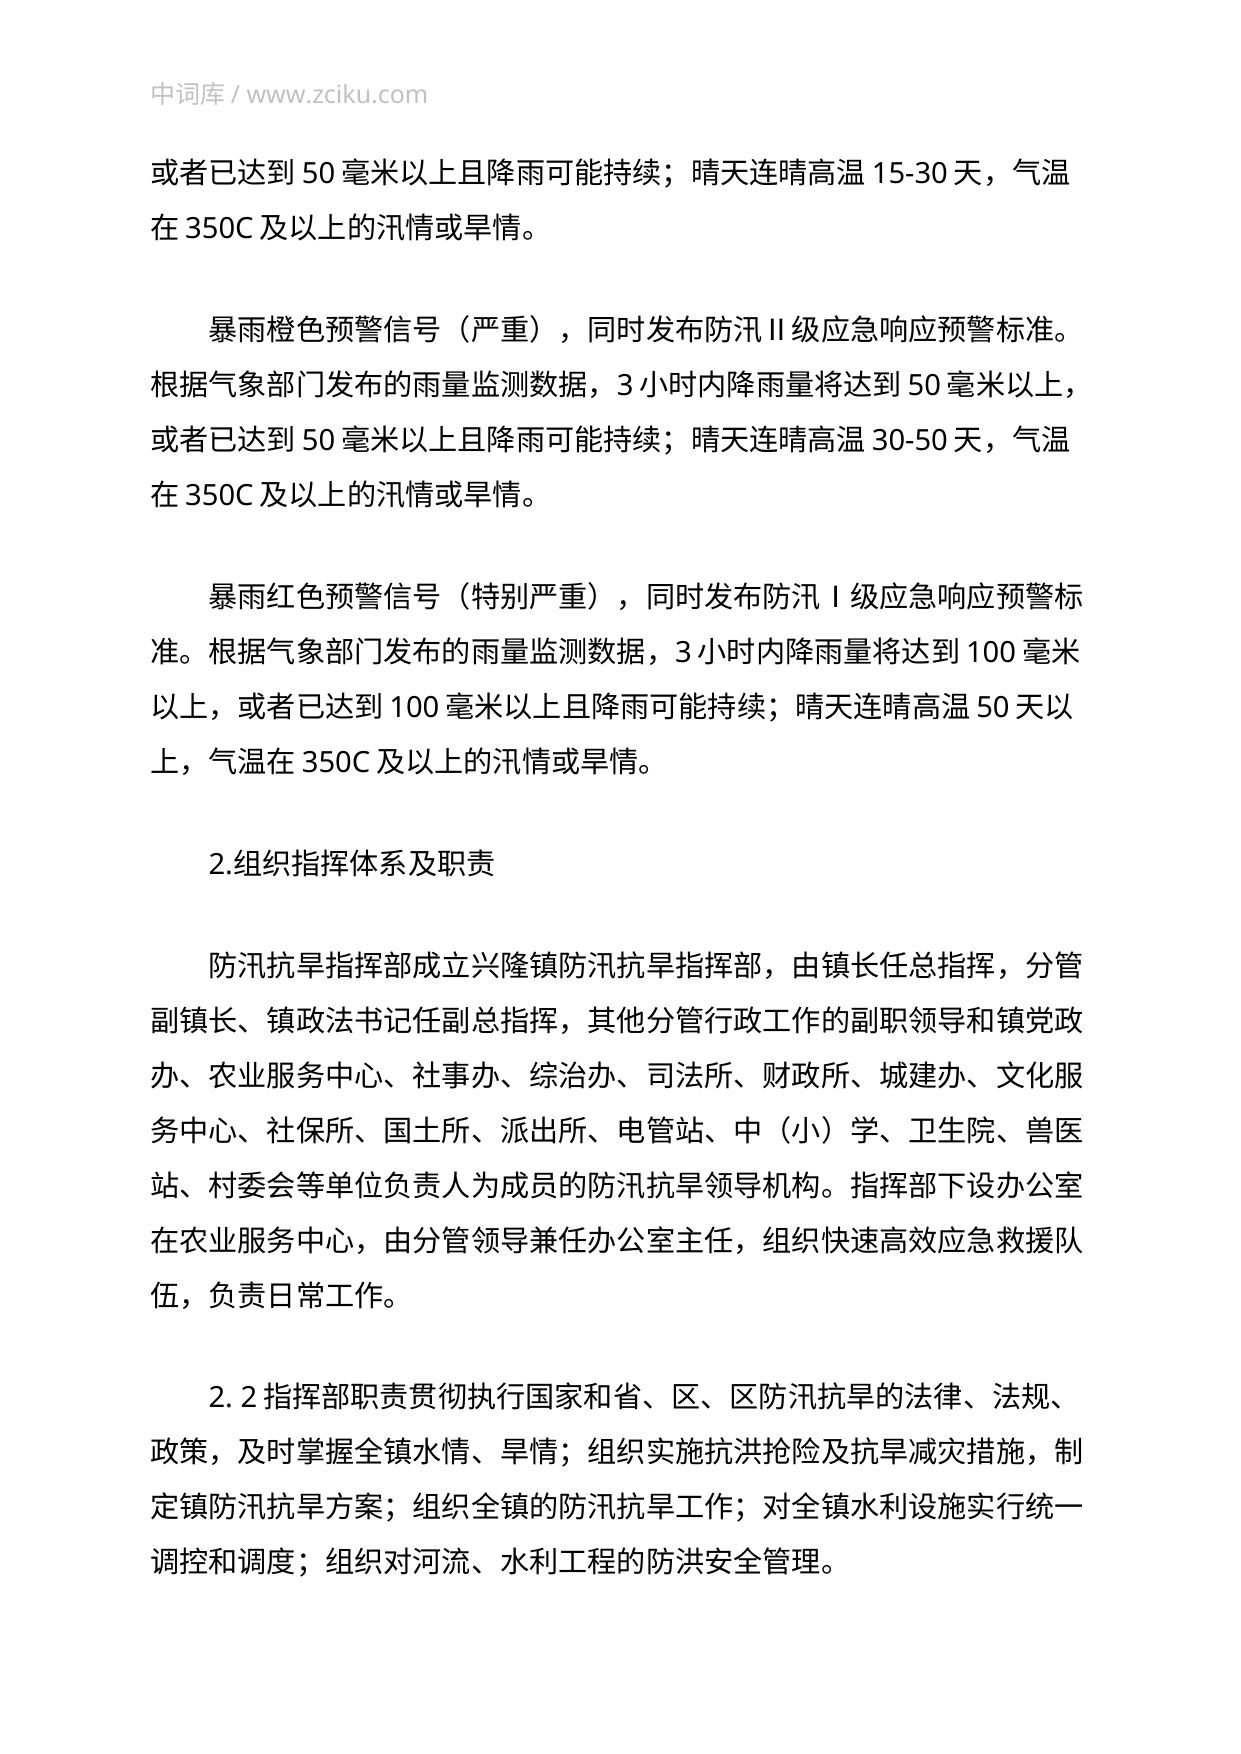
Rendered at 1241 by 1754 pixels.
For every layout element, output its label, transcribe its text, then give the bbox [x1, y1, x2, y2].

text 2.组织指挥体系及职责 [150, 841, 1090, 883]
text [150, 150, 1090, 247]
text 暴雨橙色预警信号（严重），同时发布防汛Ⅱ级应急响应预警标准。根据气象部门发布的雨量监测数据，3小时内降雨量将达到50毫米以上，或者已达到50毫米以上且降雨可能持续；晴天连晴高温30-50天，气温在350C及以上的汛情或旱情。 [150, 307, 1090, 514]
text 暴雨红色预警信号（特别严重），同时发布防汛Ⅰ级应急响应预警标准。根据气象部门发布的雨量监测数据，3小时内降雨量将达到100毫米以上，或者已达到100毫米以上且降雨可能持续；晴天连晴高温50天以上，气温在350C及以上的汛情或旱情。 [150, 574, 1090, 781]
text 防汛抗旱指挥部成立兴隆镇防汛抗旱指挥部，由镇长任总指挥，分管副镇长、镇政法书记任副总指挥，其他分管行政工作的副职领导和镇党政办、农业服务中心、社事办、综治办、司法所、财政所、城建办、文化服务中心、社保所、国土所、派出所、电管站、中（小）学、卫生院、兽医站、村委会等单位负责人为成员的防汛抗旱领导机构。指挥部下设办公室在农业服务中心，由分管领导兼任办公室主任，组织快速高效应急救援队伍，负责日常工作。 [150, 943, 1090, 1314]
text 2. 2指挥部职责贯彻执行国家和省、区、区防汛抗旱的法律、法规、政策，及时掌握全镇水情、旱情；组织实施抗洪抢险及抗旱减灾措施，制定镇防汛抗旱方案；组织全镇的防汛抗旱工作；对全镇水利设施实行统一调控和调度；组织对河流、水利工程的防洪安全管理。 [150, 1374, 1090, 1581]
